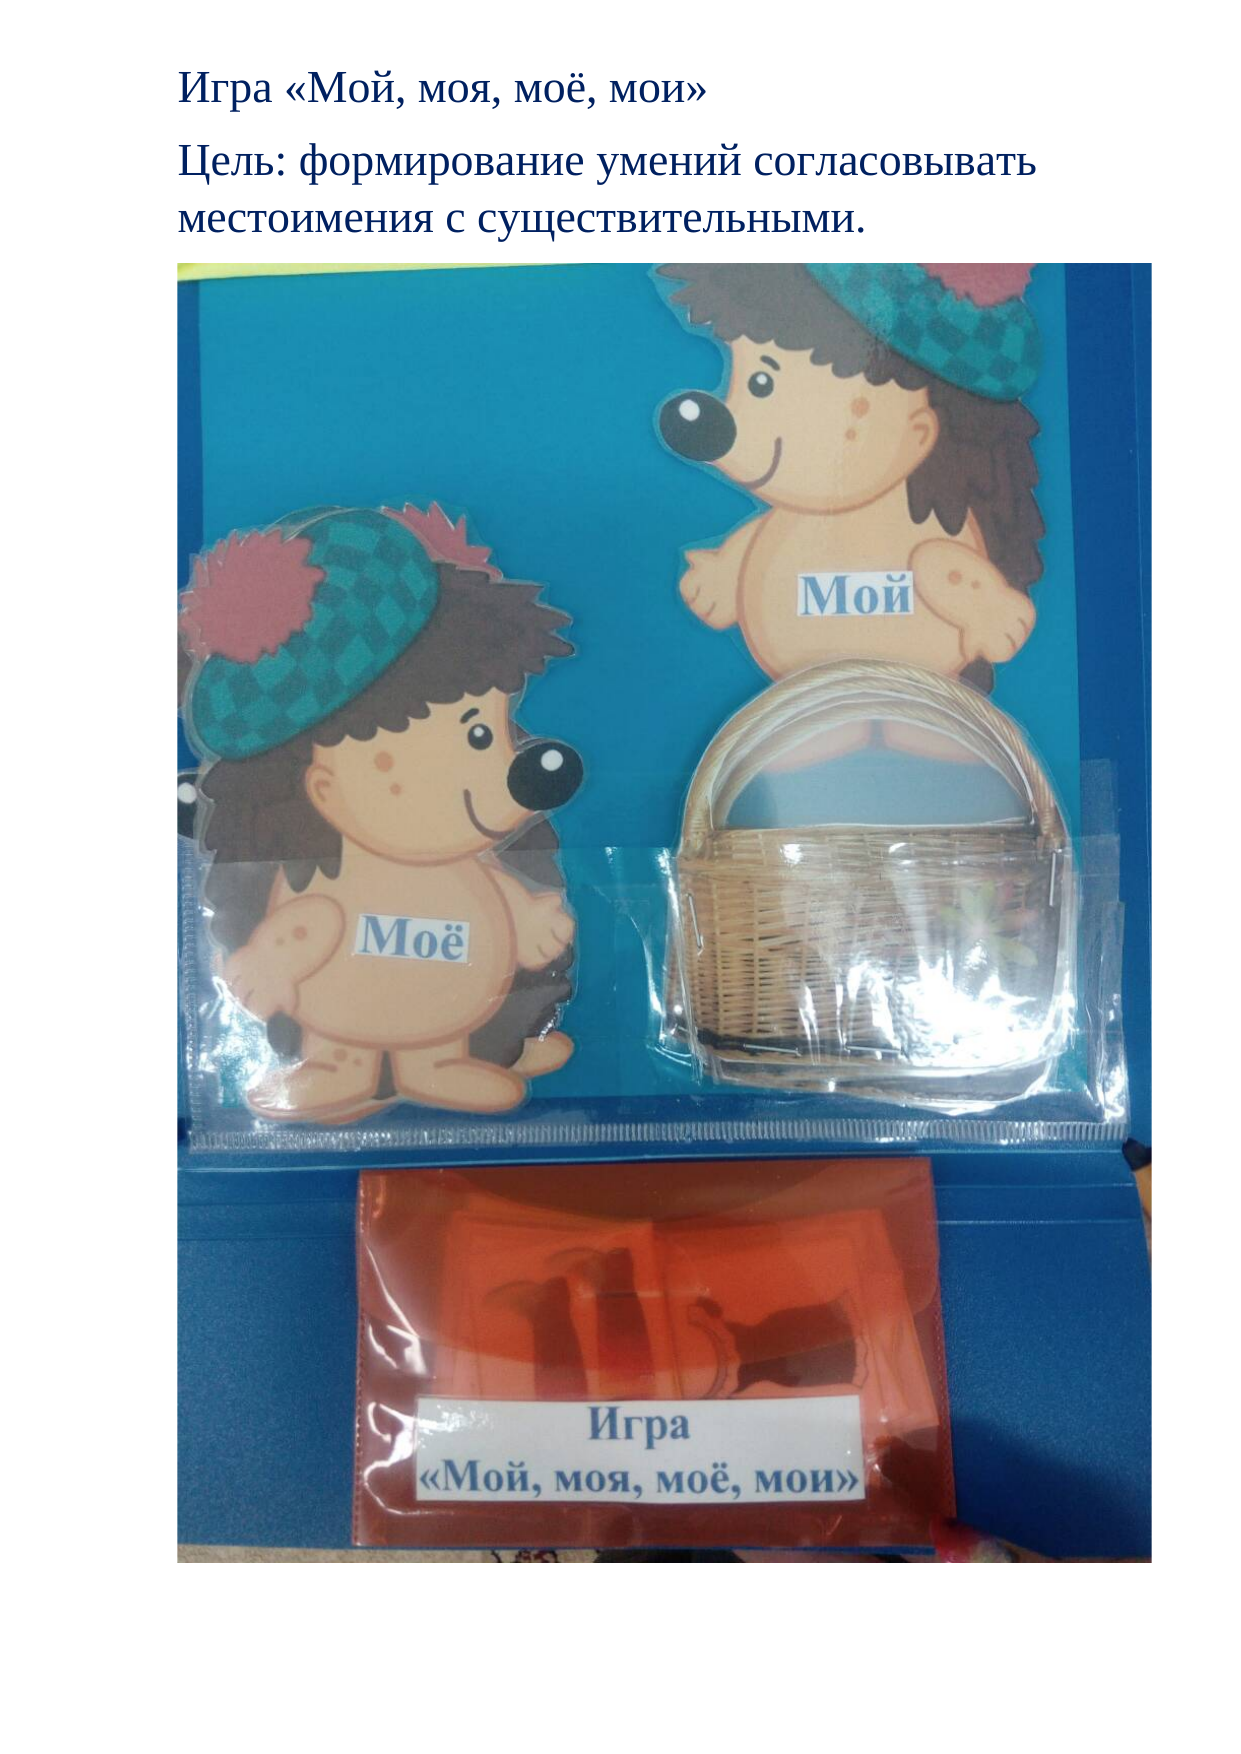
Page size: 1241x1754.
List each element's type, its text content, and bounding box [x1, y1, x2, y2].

text Игра «Мой, моя, моё, мои» [177, 59, 1152, 112]
picture [177, 263, 1152, 1563]
text Цель: формирование умений согласовывать местоимения с существительными. [177, 133, 1152, 242]
